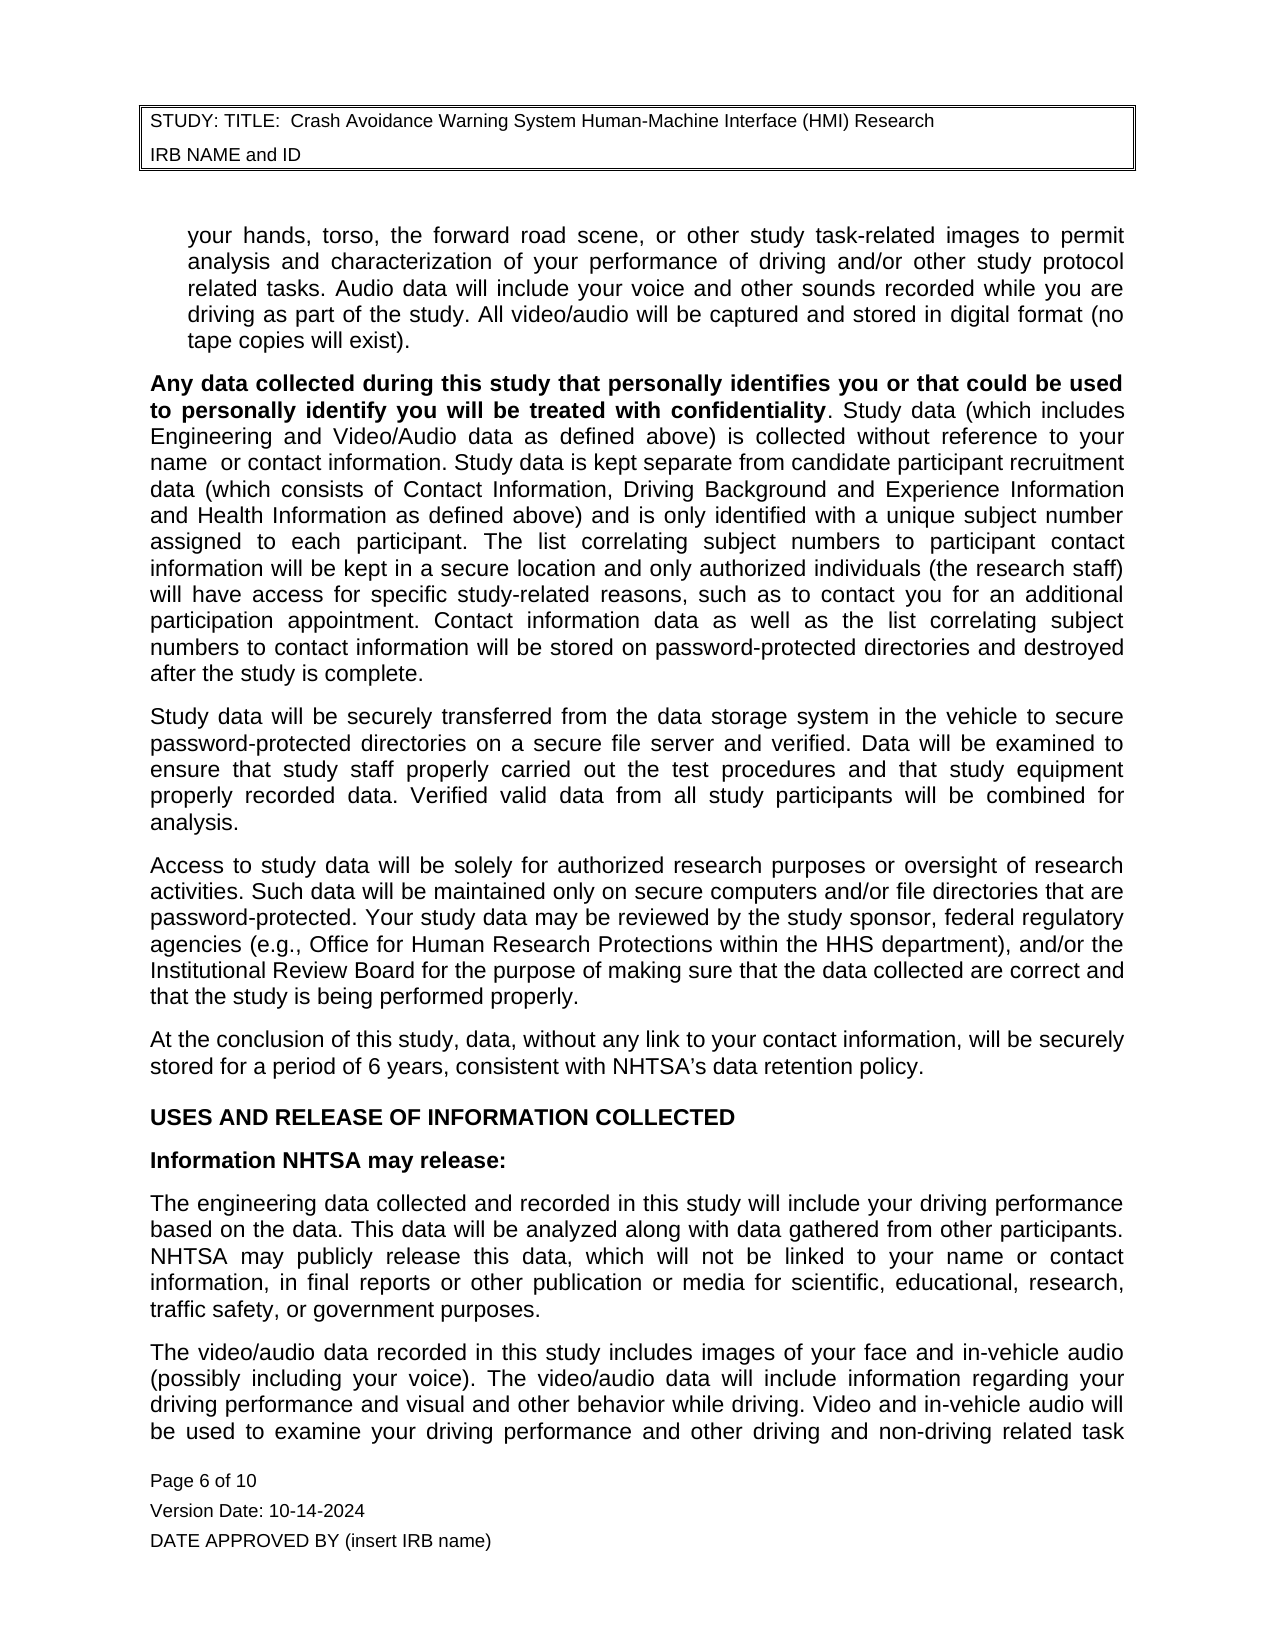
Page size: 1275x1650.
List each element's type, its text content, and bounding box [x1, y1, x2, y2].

text USES AND RELEASE OF INFORMATION COLLECTED [150, 1104, 1125, 1130]
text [150, 1338, 1125, 1444]
text Any data collected during this study that personally identifies you or that could be used to personally identify you will be treated with confidentiality. Study data (which includes Engineering and Video/Audio data as defined above) is collected without reference to your name or contact information. Study data is kept separate from candidate participant recruitment data (which consists of Contact Information, Driving Background and Experience Information and Health Information as defined above) and is only identified with a unique subject number assigned to each participant. The list correlating subject numbers to participant contact information will be kept in a secure location and only authorized individuals (the research staff) will have access for specific study-related reasons, such as to contact you for an additional participation appointment. Contact information data as well as the list correlating subject numbers to contact information will be stored on password-protected directories and destroyed after the study is complete. [150, 370, 1125, 686]
text Information NHTSA may release: [150, 1147, 1125, 1173]
text At the conclusion of this study, data, without any link to your contact information, will be securely stored for a period of 6 years, consistent with NHTSA’s data retention policy. [150, 1026, 1125, 1079]
text Study data will be securely transferred from the data storage system in the vehicle to secure password-protected directories on a secure file server and verified. Data will be examined to ensure that study staff properly carried out the test procedures and that study equipment properly recorded data. Verified valid data from all study participants will be combined for analysis. [150, 703, 1125, 835]
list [150, 222, 1125, 353]
text The engineering data collected and recorded in this study will include your driving performance based on the data. This data will be analyzed along with data gathered from other participants. NHTSA may publicly release this data, which will not be linked to your name or contact information, in final reports or other publication or media for scientific, educational, research, traffic safety, or government purposes. [150, 1190, 1125, 1322]
text Access to study data will be solely for authorized research purposes or oversight of research activities. Such data will be maintained only on secure computers and/or file directories that are password-protected. Your study data may be reviewed by the study sponsor, federal regulatory agencies (e.g., Office for Human Research Protections within the HHS department), and/or the Institutional Review Board for the purpose of making sure that the data collected are correct and that the study is being performed properly. [150, 852, 1125, 1010]
